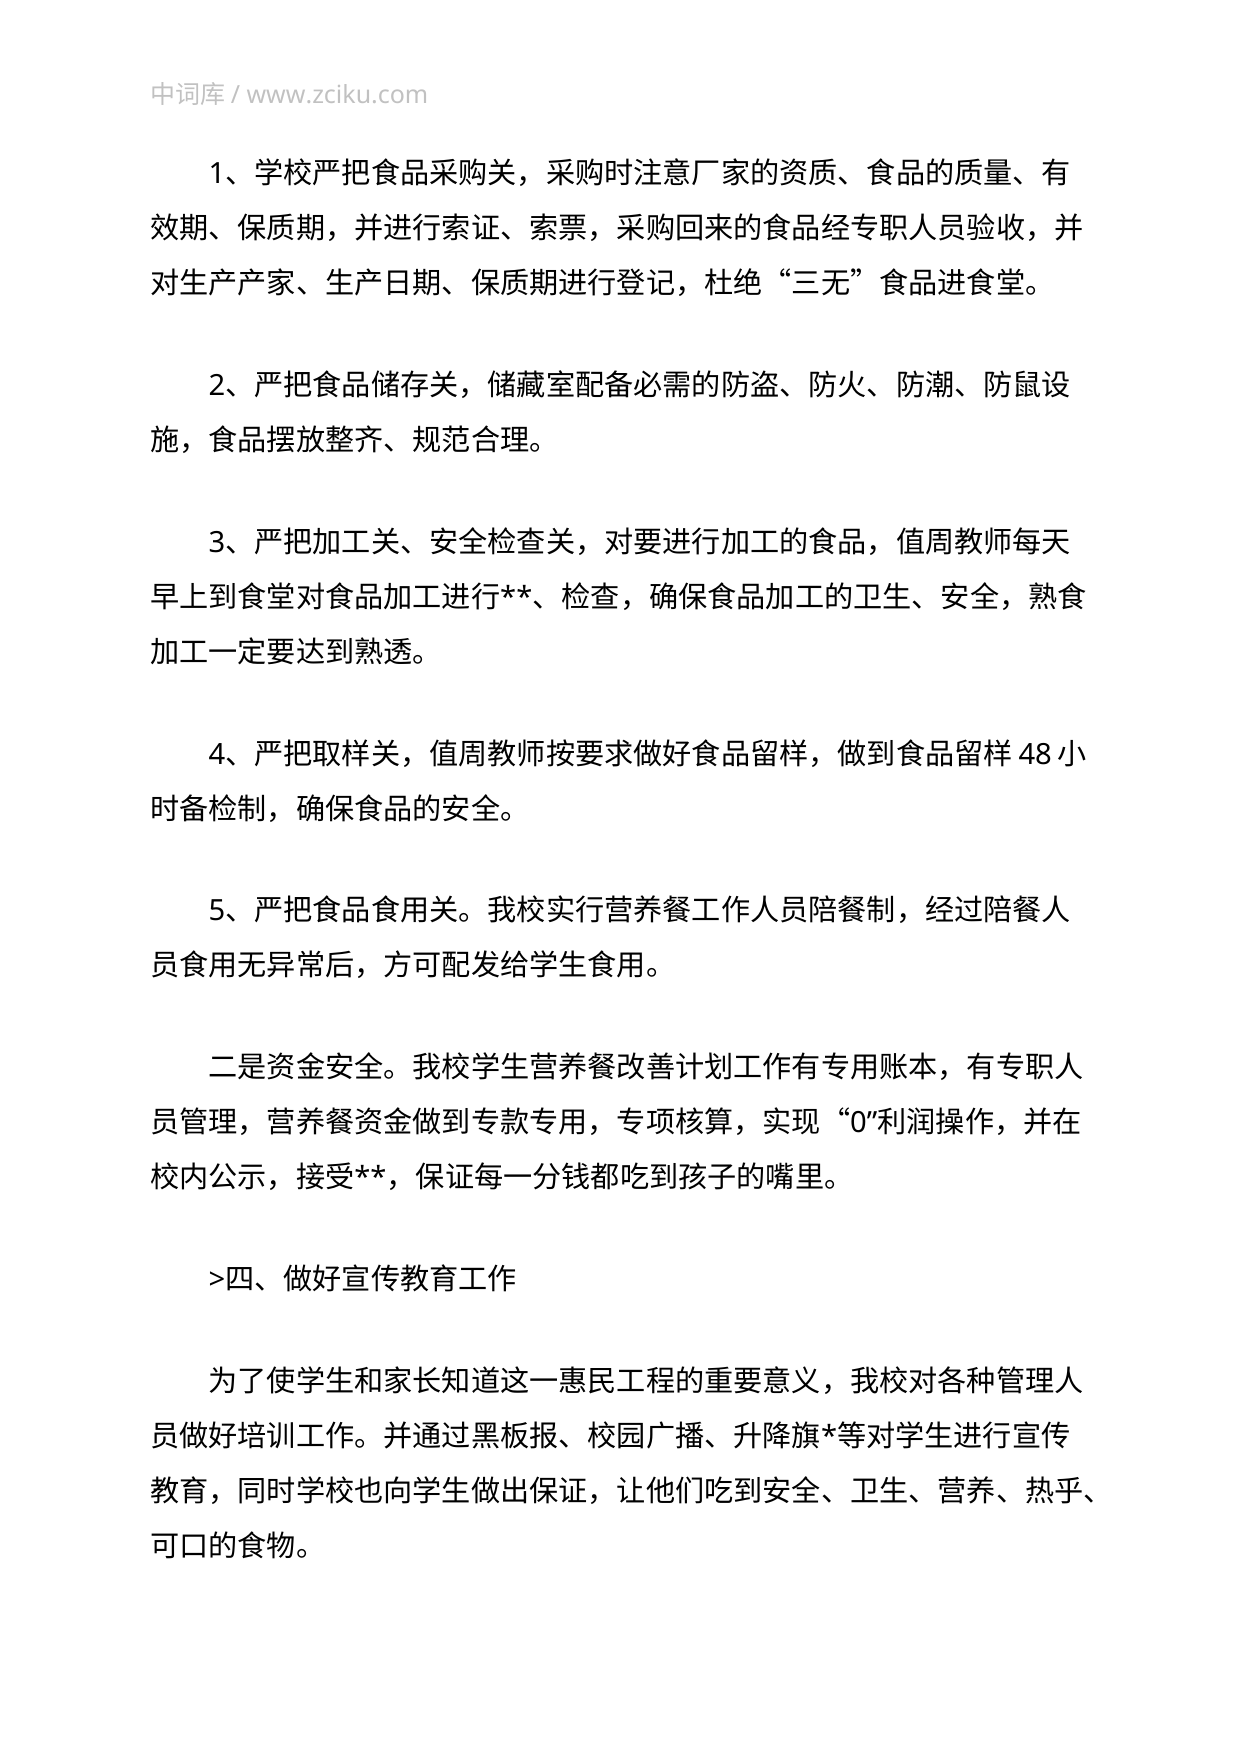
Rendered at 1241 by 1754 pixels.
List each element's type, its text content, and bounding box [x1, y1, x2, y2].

text 2、严把食品储存关，储藏室配备必需的防盗、防火、防潮、防鼠设施，食品摆放整齐、规范合理。 [150, 362, 1090, 459]
text 5、严把食品食用关。我校实行营养餐工作人员陪餐制，经过陪餐人员食用无异常后，方可配发给学生食用。 [150, 887, 1090, 984]
text 1、学校严把食品采购关，采购时注意厂家的资质、食品的质量、有效期、保质期，并进行索证、索票，采购回来的食品经专职人员验收，并对生产产家、生产日期、保质期进行登记，杜绝“三无”食品进食堂。 [150, 150, 1090, 302]
text 为了使学生和家长知道这一惠民工程的重要意义，我校对各种管理人员做好培训工作。并通过黑板报、校园广播、升降旗*等对学生进行宣传教育，同时学校也向学生做出保证，让他们吃到安全、卫生、营养、热乎、可口的食物。 [150, 1358, 1090, 1565]
text 4、严把取样关，值周教师按要求做好食品留样，做到食品留样48小时备检制，确保食品的安全。 [150, 730, 1090, 827]
text 3、严把加工关、安全检查关，对要进行加工的食品，值周教师每天早上到食堂对食品加工进行**、检查，确保食品加工的卫生、安全，熟食加工一定要达到熟透。 [150, 518, 1090, 671]
text 二是资金安全。我校学生营养餐改善计划工作有专用账本，有专职人员管理，营养餐资金做到专款专用，专项核算，实现“0”利润操作，并在校内公示，接受**，保证每一分钱都吃到孩子的嘴里。 [150, 1044, 1090, 1196]
text >四、做好宣传教育工作 [150, 1256, 1090, 1298]
